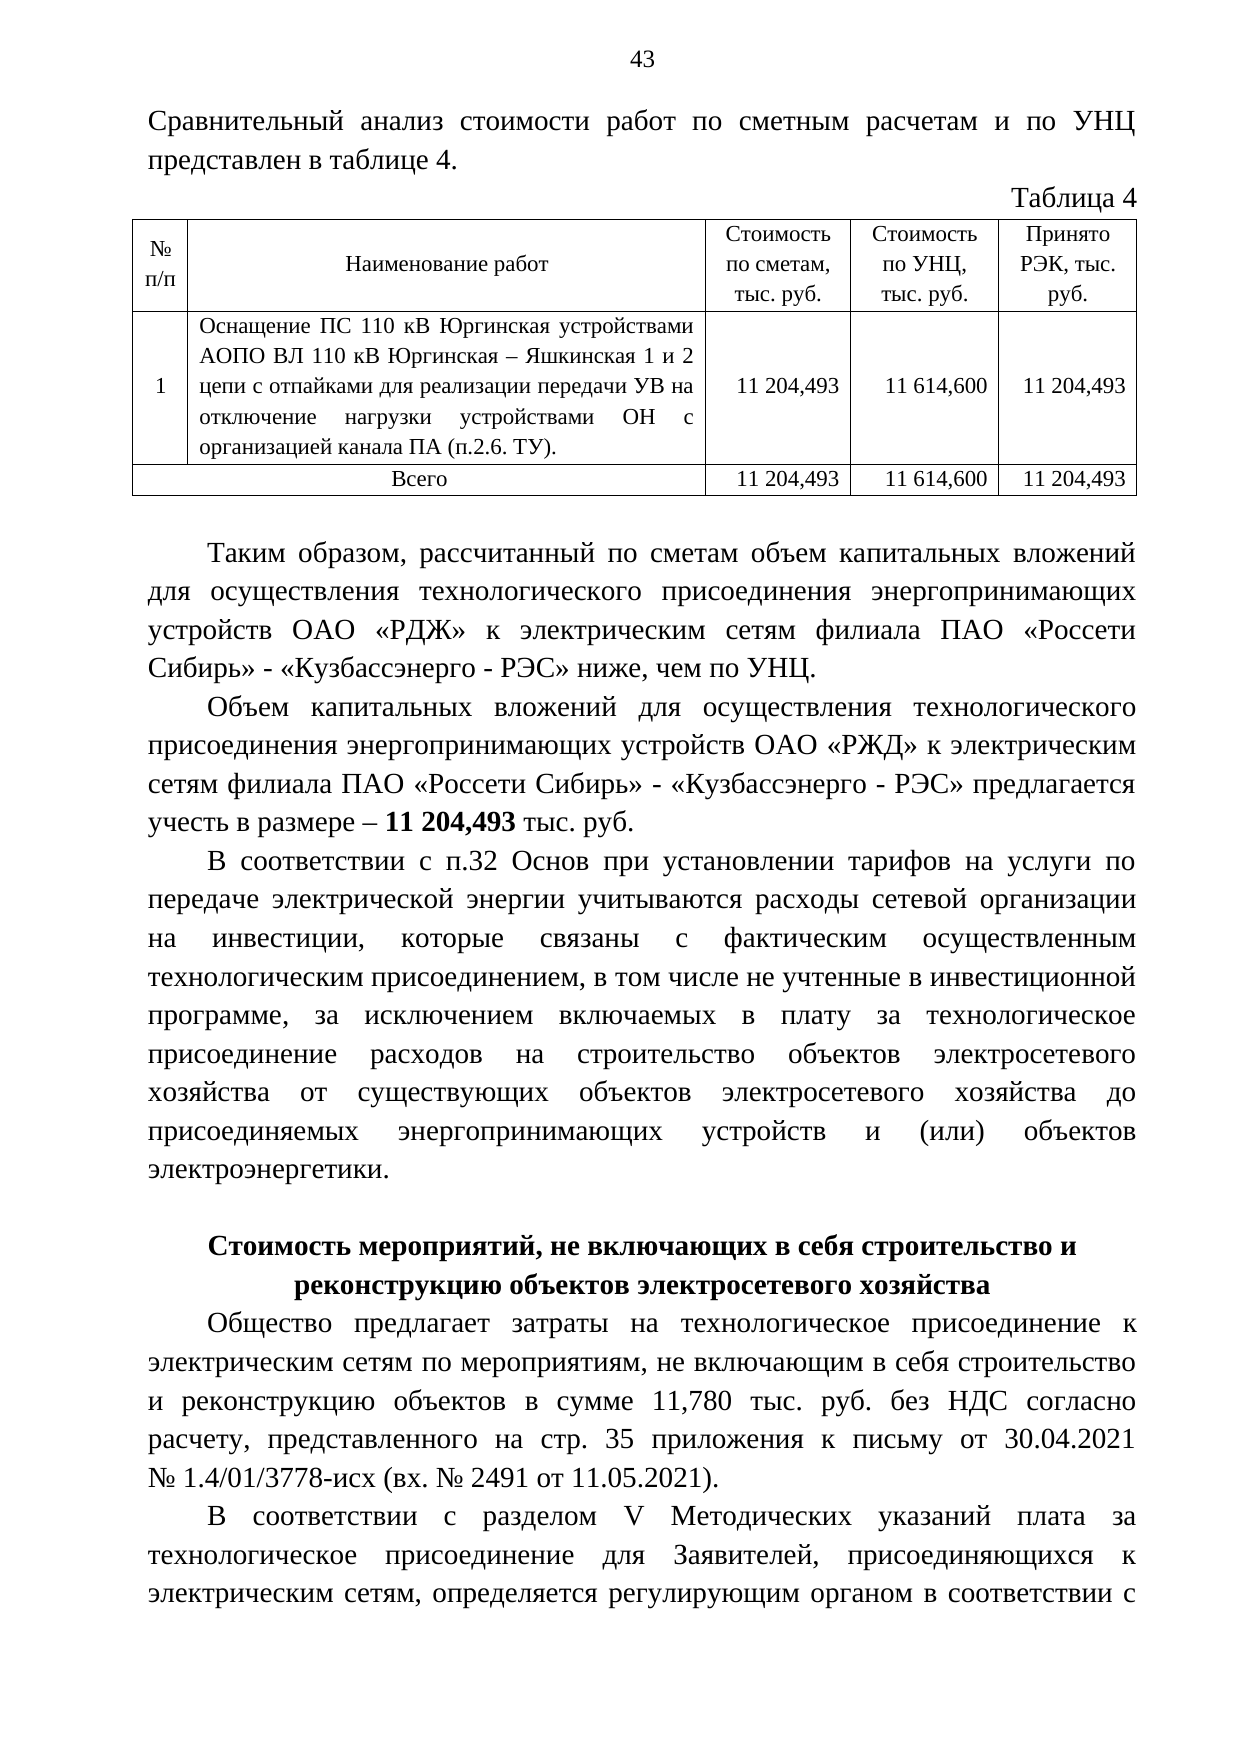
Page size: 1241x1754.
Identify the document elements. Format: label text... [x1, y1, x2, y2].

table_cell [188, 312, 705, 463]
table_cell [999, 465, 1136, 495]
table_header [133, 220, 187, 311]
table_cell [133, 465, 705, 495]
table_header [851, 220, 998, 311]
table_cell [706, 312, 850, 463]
text Таблица 4 [148, 180, 1137, 214]
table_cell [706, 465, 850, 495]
text Объем капитальных вложений для осуществления технологического присоединения энергопринимающих устройств ОАО «РЖД» к электрическим сетям филиала ПАО «Россети Сибирь» - «Кузбассэнерго - РЭС» предлагается учесть в размере – 11 204,493 тыс. руб. [148, 689, 1137, 838]
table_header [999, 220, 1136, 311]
text Стоимость мероприятий, не включающих в себя строительство и реконструкцию объектов электросетевого хозяйства [148, 1228, 1137, 1301]
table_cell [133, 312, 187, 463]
text Таким образом, рассчитанный по сметам объем капитальных вложений для осуществления технологического присоединения энергопринимающих устройств ОАО «РДЖ» к электрическим сетям филиала ПАО «Россети Сибирь» - «Кузбассэнерго - РЭС» ниже, чем по УНЦ. [148, 535, 1137, 684]
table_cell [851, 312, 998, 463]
text Общество предлагает затраты на технологическое присоединение к электрическим сетям по мероприятиям, не включающим в себя строительство и реконструкцию объектов в сумме 11,780 тыс. руб. без НДС согласно расчету, представленного на стр. 35 приложения к письму от 30.04.2021 № 1.4/01/3778-исх (вх. № 2491 от 11.05.2021). [148, 1306, 1137, 1493]
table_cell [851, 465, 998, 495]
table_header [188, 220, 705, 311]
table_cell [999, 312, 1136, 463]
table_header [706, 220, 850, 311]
text В соответствии с п.32 Основ при установлении тарифов на услуги по передаче электрической энергии учитываются расходы сетевой организации на инвестиции, которые связаны с фактическим осуществленным технологическим присоединением, в том числе не учтенные в инвестиционной программе, за исключением включаемых в плату за технологическое присоединение расходов на строительство объектов электросетевого хозяйства от существующих объектов электросетевого хозяйства до присоединяемых энергопринимающих устройств и (или) объектов электроэнергетики. [148, 843, 1137, 1185]
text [148, 1498, 1137, 1609]
text Сравнительный анализ стоимости работ по сметным расчетам и по УНЦ представлен в таблице 4. [148, 103, 1137, 175]
